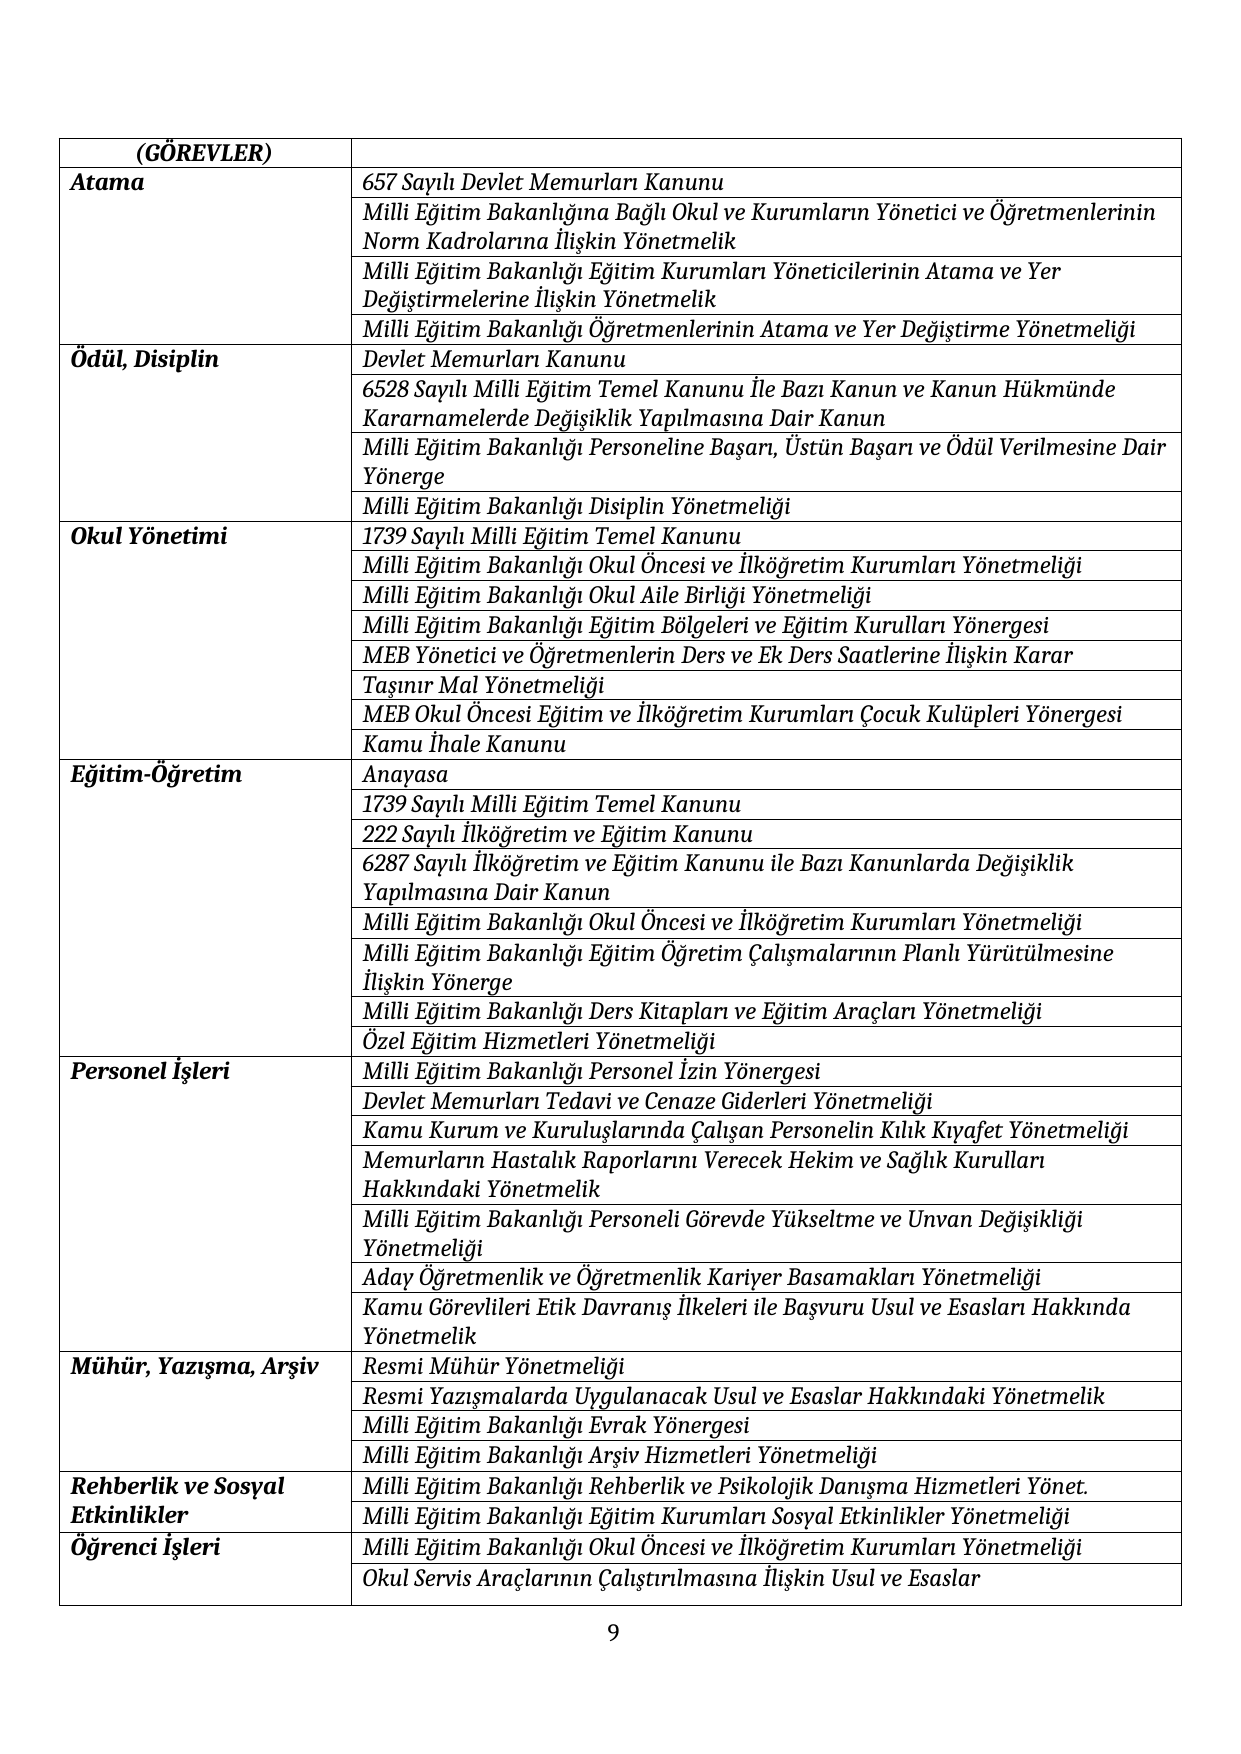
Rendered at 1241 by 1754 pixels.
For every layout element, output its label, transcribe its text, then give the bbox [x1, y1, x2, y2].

table_cell Milli Eğitim Bakanlığı Eğitim Kurumları Sosyal Etkinlikler Yönetmeliği [352, 1502, 1181, 1532]
table_cell Kamu İhale Kanunu [352, 730, 1181, 759]
table_cell Milli Eğitim Bakanlığı Evrak Yönergesi [352, 1411, 1181, 1440]
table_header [60, 139, 351, 167]
table_cell Atama [60, 168, 351, 344]
table_cell Milli Eğitim Bakanlığı Eğitim Öğretim Çalışmalarının Planlı Yürütülmesine İlişkin Yönerge [352, 939, 1181, 996]
table_cell Milli Eğitim Bakanlığı Rehberlik ve Psikolojik Danışma Hizmetleri Yönet. [352, 1472, 1181, 1501]
table_cell Memurların Hastalık Raporlarını Verecek Hekim ve Sağlık Kurulları Hakkındaki Yönetmelik [352, 1146, 1181, 1204]
table_cell Milli Eğitim Bakanlığı Personeline Başarı, Üstün Başarı ve Ödül Verilmesine Dair Yönerge [352, 433, 1181, 491]
table_cell MEB Okul Öncesi Eğitim ve İlköğretim Kurumları Çocuk Kulüpleri Yönergesi [352, 700, 1181, 729]
table_cell Milli Eğitim Bakanlığı Okul Aile Birliği Yönetmeliği [352, 581, 1181, 610]
table_cell 657 Sayılı Devlet Memurları Kanunu [352, 168, 1181, 197]
table_cell 222 Sayılı İlköğretim ve Eğitim Kanunu [352, 820, 1181, 848]
table_cell 1739 Sayılı Milli Eğitim Temel Kanunu [352, 522, 1181, 550]
table_cell Milli Eğitim Bakanlığı Okul Öncesi ve İlköğretim Kurumları Yönetmeliği [352, 1533, 1181, 1562]
table_cell Taşınır Mal Yönetmeliği [352, 671, 1181, 699]
table_cell Okul Yönetimi [60, 522, 351, 759]
table_cell 1739 Sayılı Milli Eğitim Temel Kanunu [352, 790, 1181, 818]
table_cell Öğrenci İşleri [60, 1533, 351, 1605]
table_cell Ödül, Disiplin [60, 345, 351, 521]
table_cell Milli Eğitim Bakanlığı Eğitim Kurumları Yöneticilerinin Atama ve Yer Değiştirmelerine İlişkin Yönetmelik [352, 257, 1181, 314]
table_cell Milli Eğitim Bakanlığı Ders Kitapları ve Eğitim Araçları Yönetmeliği [352, 997, 1181, 1026]
table_cell Devlet Memurları Tedavi ve Cenaze Giderleri Yönetmeliği [352, 1087, 1181, 1115]
table_cell Anayasa [352, 760, 1181, 789]
table_cell Milli Eğitim Bakanlığı Okul Öncesi ve İlköğretim Kurumları Yönetmeliği [352, 551, 1181, 580]
table_cell Milli Eğitim Bakanlığı Eğitim Bölgeleri ve Eğitim Kurulları Yönergesi [352, 611, 1181, 640]
table_cell Milli Eğitim Bakanlığı Okul Öncesi ve İlköğretim Kurumları Yönetmeliği [352, 908, 1181, 938]
table_cell Personel İşleri [60, 1057, 351, 1351]
table_cell MEB Yönetici ve Öğretmenlerin Ders ve Ek Ders Saatlerine İlişkin Karar [352, 641, 1181, 669]
table_cell Milli Eğitim Bakanlığı Personeli Görevde Yükseltme ve Unvan Değişikliği Yönetmeliği [352, 1205, 1181, 1262]
table_cell Özel Eğitim Hizmetleri Yönetmeliği [352, 1027, 1181, 1056]
table_cell Milli Eğitim Bakanlığı Arşiv Hizmetleri Yönetmeliği [352, 1441, 1181, 1471]
table_cell 6287 Sayılı İlköğretim ve Eğitim Kanunu ile Bazı Kanunlarda Değişiklik Yapılmasına Dair Kanun [352, 849, 1181, 907]
table_cell Aday Öğretmenlik ve Öğretmenlik Kariyer Basamakları Yönetmeliği [352, 1263, 1181, 1292]
table_cell Devlet Memurları Kanunu [352, 345, 1181, 374]
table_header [352, 139, 1181, 167]
table_cell Milli Eğitim Bakanlığı Öğretmenlerinin Atama ve Yer Değiştirme Yönetmeliği [352, 315, 1181, 344]
table_cell Milli Eğitim Bakanlığı Disiplin Yönetmeliği [352, 492, 1181, 521]
table_cell Resmi Yazışmalarda Uygulanacak Usul ve Esaslar Hakkındaki Yönetmelik [352, 1382, 1181, 1410]
table_cell 6528 Sayılı Milli Eğitim Temel Kanunu İle Bazı Kanun ve Kanun Hükmünde Kararnamelerde Değişiklik Yapılmasına Dair Kanun [352, 375, 1181, 432]
table_cell Okul Servis Araçlarının Çalıştırılmasına İlişkin Usul ve Esaslar [352, 1564, 1181, 1605]
table_cell Kamu Kurum ve Kuruluşlarında Çalışan Personelin Kılık Kıyafet Yönetmeliği [352, 1116, 1181, 1145]
table_cell Kamu Görevlileri Etik Davranış İlkeleri ile Başvuru Usul ve Esasları Hakkında Yönetmelik [352, 1293, 1181, 1351]
table_cell Resmi Mühür Yönetmeliği [352, 1352, 1181, 1381]
table_cell Milli Eğitim Bakanlığına Bağlı Okul ve Kurumların Yönetici ve Öğretmenlerinin Norm Kadrolarına İlişkin Yönetmelik [352, 198, 1181, 256]
table_cell Mühür, Yazışma, Arşiv [60, 1352, 351, 1471]
table_cell Eğitim-Öğretim [60, 760, 351, 1056]
table_cell Milli Eğitim Bakanlığı Personel İzin Yönergesi [352, 1057, 1181, 1086]
table_cell Rehberlik ve Sosyal Etkinlikler [60, 1472, 351, 1532]
